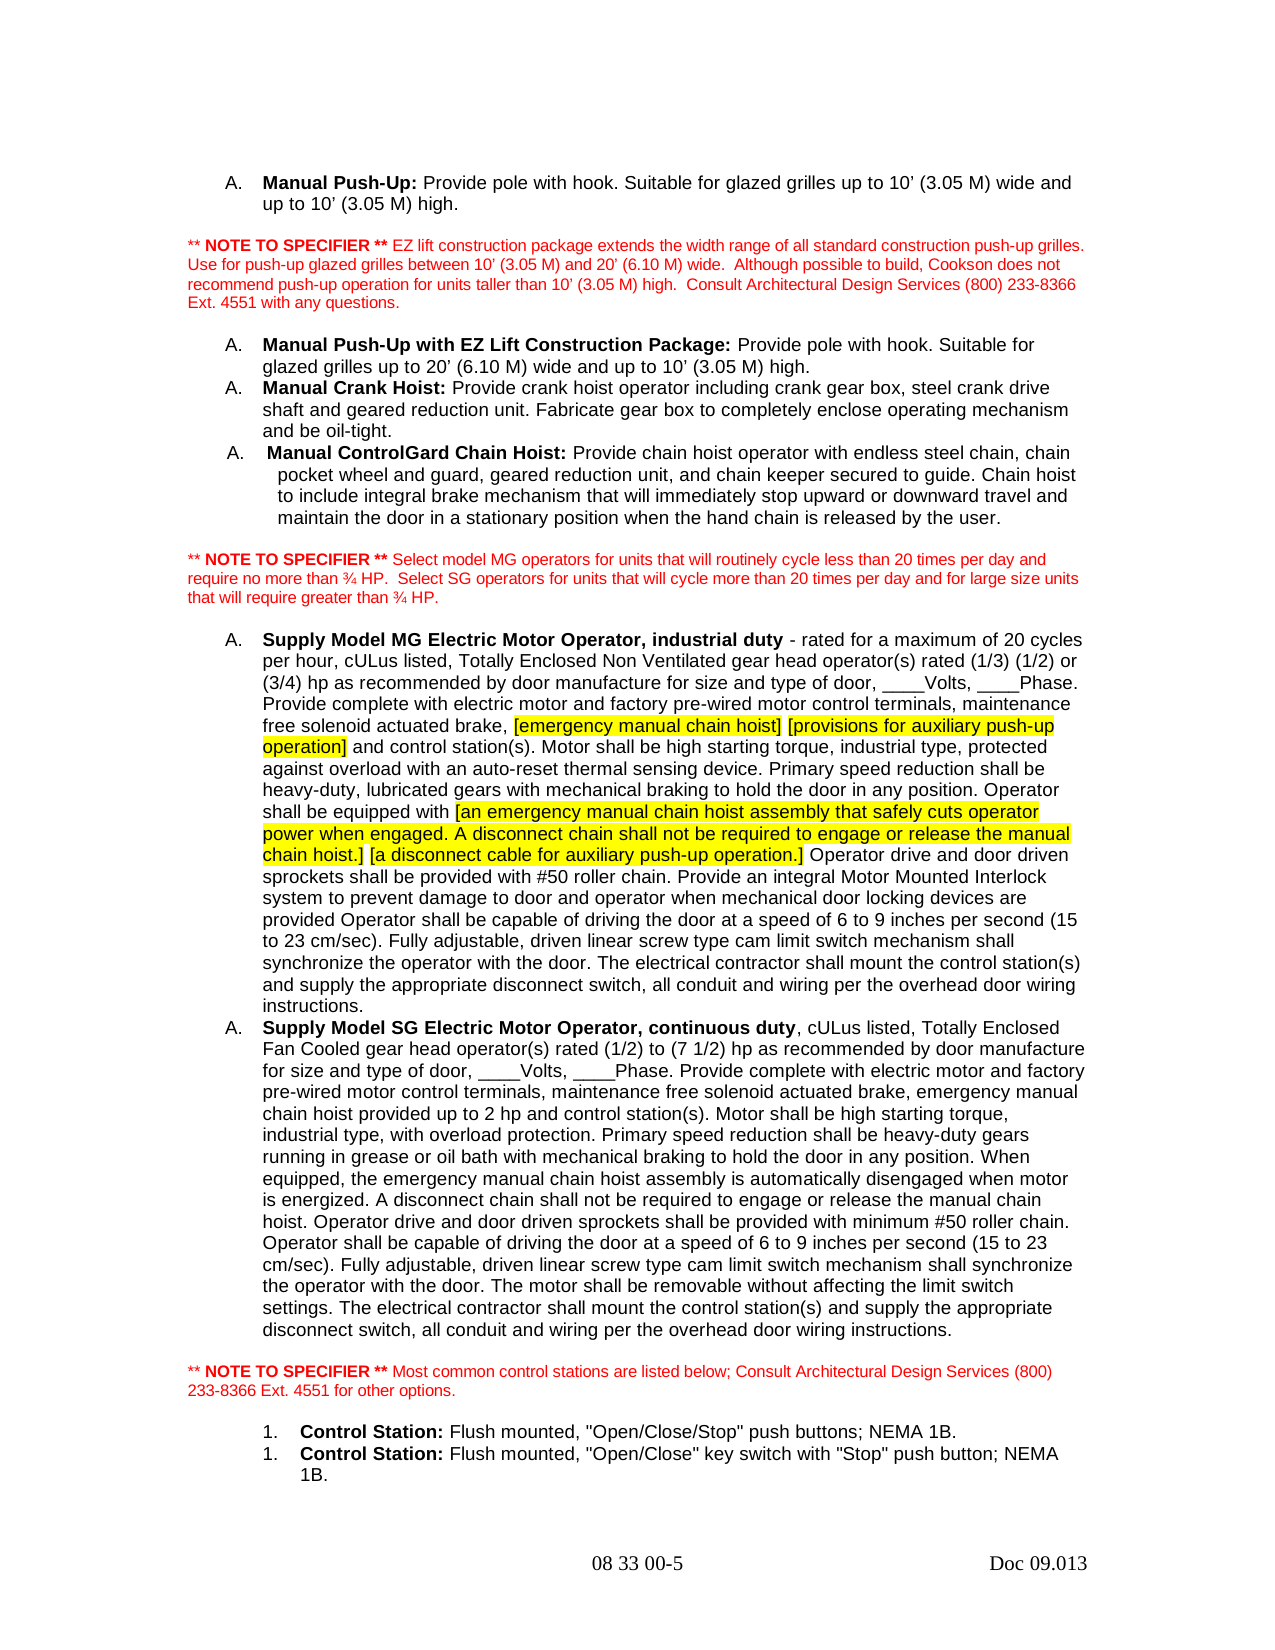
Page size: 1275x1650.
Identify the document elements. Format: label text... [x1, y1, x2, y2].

text A. Manual Push-Up: Provide pole with hook. Suitable for glazed grilles up to 10’ (3.05 M) wide and up to 10’ (3.05 M) high. [187, 172, 1087, 215]
text A. Supply Model SG Electric Motor Operator, continuous duty, cULus listed, Totally Enclosed Fan Cooled gear head operator(s) rated (1/2) to (7 1/2) hp as recommended by door manufacture for size and type of door, ____Volts, ____Phase. Provide complete with electric motor and factory pre-wired motor control terminals, maintenance free solenoid actuated brake, emergency manual chain hoist provided up to 2 hp and control station(s). Motor shall be high starting torque, industrial type, with overload protection. Primary speed reduction shall be heavy-duty gears running in grease or oil bath with mechanical braking to hold the door in any position. When equipped, the emergency manual chain hoist assembly is automatically disengaged when motor is energized. A disconnect chain shall not be required to engage or release the manual chain hoist. Operator drive and door driven sprockets shall be provided with minimum #50 roller chain. Operator shall be capable of driving the door at a speed of 6 to 9 inches per second (15 to 23 cm/sec). Fully adjustable, driven linear screw type cam limit switch mechanism shall synchronize the operator with the door. The motor shall be removable without affecting the limit switch settings. The electrical contractor shall mount the control station(s) and supply the appropriate disconnect switch, all conduit and wiring per the overhead door wiring instructions. [187, 1017, 1087, 1340]
text 1. Control Station: Flush mounted, "Open/Close" key switch with "Stop" push button; NEMA 1B. [187, 1450, 1087, 1493]
text A. Manual Push-Up with EZ Lift Construction Package: Provide pole with hook. Suitable for glazed grilles up to 20’ (6.10 M) wide and up to 10’ (3.05 M) high. [187, 334, 1087, 377]
text ** NOTE TO SPECIFIER ** Select model MG operators for units that will routinely cycle less than 20 times per day and require no more than ¾ HP. Select SG operators for units that will cycle more than 20 times per day and for large size units that will require greater than ¾ HP. [187, 550, 1087, 607]
text A. Supply Model MG Electric Motor Operator, industrial duty - rated for a maximum of 20 cycles per hour, cULus listed, Totally Enclosed Non Ventilated gear head operator(s) rated (1/3) (1/2) or (3/4) hp as recommended by door manufacture for size and type of door, ____Volts, ____Phase. Provide complete with electric motor and factory pre-wired motor control terminals, maintenance free solenoid actuated brake, [emergency manual chain hoist] [provisions for auxiliary push-up operation] and control station(s). Motor shall be high starting torque, industrial type, protected against overload with an auto-reset thermal sensing device. Primary speed reduction shall be heavy-duty, lubricated gears with mechanical braking to hold the door in any position. Operator shall be equipped with [an emergency manual chain hoist assembly that safely cuts operator power when engaged. A disconnect chain shall not be required to engage or release the manual chain hoist.] [a disconnect cable for auxiliary push-up operation.] Operator drive and door driven sprockets shall be provided with #50 roller chain. Provide an integral Motor Mounted Interlock system to prevent damage to door and operator when mechanical door locking devices are provided Operator shall be capable of driving the door at a speed of 6 to 9 inches per second (15 to 23 cm/sec). Fully adjustable, driven linear screw type cam limit switch mechanism shall synchronize the operator with the door. The electrical contractor shall mount the control station(s) and supply the appropriate disconnect switch, all conduit and wiring per the overhead door wiring instructions. [187, 628, 1087, 1017]
text A. Manual ControlGard Chain Hoist: Provide chain hoist operator with endless steel chain, chain pocket wheel and guard, geared reduction unit, and chain keeper secured to guide. Chain hoist to include integral brake mechanism that will immediately stop upward or downward travel and maintain the door in a stationary position when the hand chain is released by the user. [227, 442, 1087, 528]
text ** NOTE TO SPECIFIER ** EZ lift construction package extends the width range of all standard construction push-up grilles. Use for push-up glazed grilles between 10’ (3.05 M) and 20’ (6.10 M) wide. Although possible to build, Cookson does not recommend push-up operation for units taller than 10’ (3.05 M) high. Consult Architectural Design Services (800) 233-8366 Ext. 4551 with any questions. [187, 236, 1087, 312]
text A. Manual Crank Hoist: Provide crank hoist operator including crank gear box, steel crank drive shaft and geared reduction unit. Fabricate gear box to completely enclose operating mechanism and be oil-tight. [187, 377, 1087, 442]
text ** NOTE TO SPECIFIER ** Most common control stations are listed below; Consult Architectural Design Services (800) 233-8366 Ext. 4551 for other options. [187, 1362, 1087, 1400]
text 1. Control Station: Flush mounted, "Open/Close/Stop" push buttons; NEMA 1B. [187, 1429, 1087, 1450]
